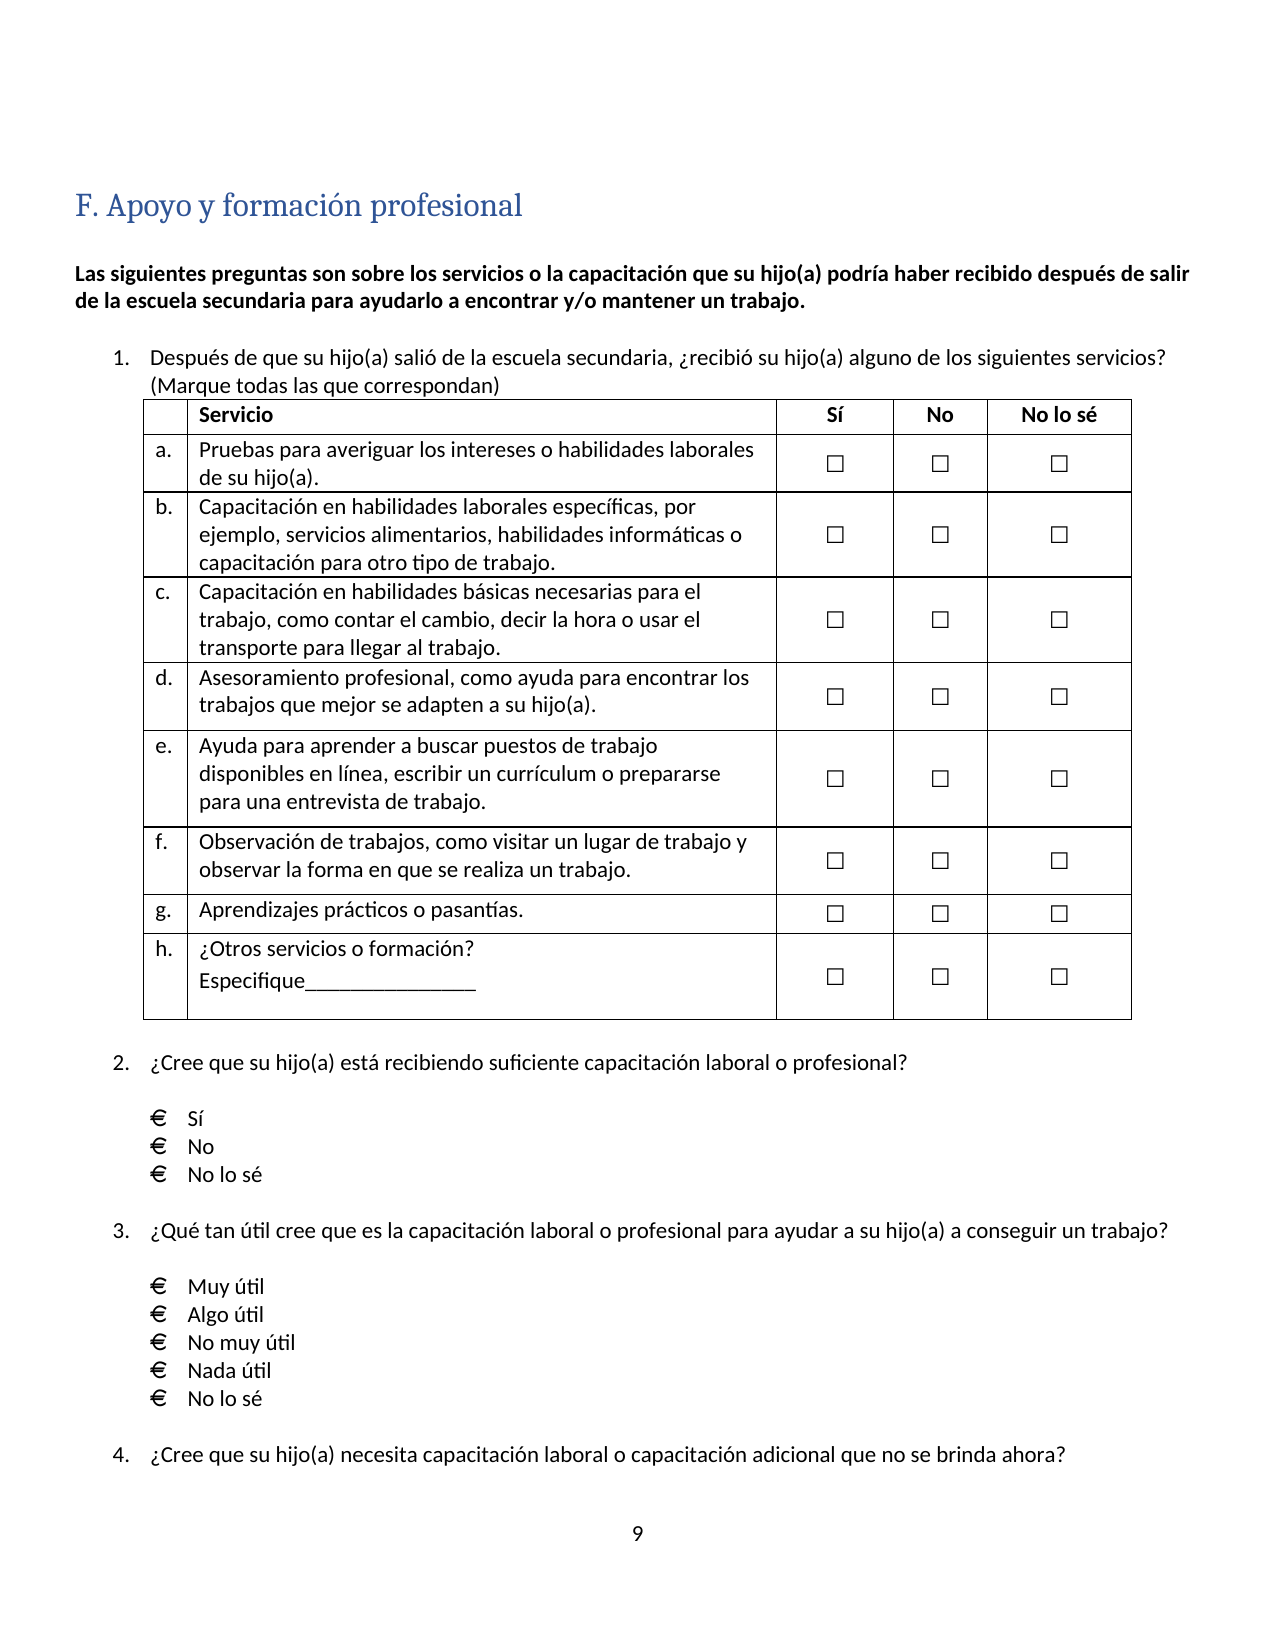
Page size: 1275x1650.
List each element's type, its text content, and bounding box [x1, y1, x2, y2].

table_cell h. [144, 934, 187, 1019]
list No lo sé [150, 1160, 1200, 1188]
table_header No [894, 400, 987, 434]
table_cell Capacitación en habilidades básicas necesarias para el trabajo, como contar el cambio, decir la hora o usar el transporte para llegar al trabajo. [188, 578, 776, 662]
table_cell Capacitación en habilidades laborales específicas, por ejemplo, servicios alimentarios, habilidades informáticas o capacitación para otro tipo de trabajo. [188, 493, 776, 576]
text Las siguientes preguntas son sobre los servicios o la capacitación que su hijo(a) podría haber recibido después de salir de la escuela secundaria para ayudarlo a encontrar y/o mantener un trabajo. [75, 259, 1200, 315]
table_cell c. [144, 578, 187, 662]
list Muy útil [150, 1272, 1200, 1300]
table_header No lo sé [988, 400, 1131, 434]
list ¿Qué tan útil cree que es la capacitación laboral o profesional para ayudar a su hijo(a) a conseguir un trabajo? [112, 1216, 1200, 1244]
table_cell Asesoramiento profesional, como ayuda para encontrar los trabajos que mejor se adapten a su hijo(a). [188, 663, 776, 730]
table_cell e. [144, 731, 187, 826]
table_cell a. [144, 435, 187, 491]
list ¿Cree que su hijo(a) necesita capacitación laboral o capacitación adicional que no se brinda ahora? [112, 1440, 1200, 1468]
list Nada útil [150, 1356, 1200, 1384]
table_cell g. [144, 895, 187, 933]
list No muy útil [150, 1328, 1200, 1356]
table_cell d. [144, 663, 187, 730]
subtitle F. Apoyo y formación profesional [75, 187, 1200, 225]
list Sí [150, 1104, 1200, 1132]
table_cell Ayuda para aprender a buscar puestos de trabajo disponibles en línea, escribir un currículum o prepararse para una entrevista de trabajo. [188, 731, 776, 826]
table_header [144, 400, 187, 434]
table_header Sí [777, 400, 893, 434]
list ¿Cree que su hijo(a) está recibiendo suficiente capacitación laboral o profesional? [112, 1048, 1200, 1076]
table_header Servicio [188, 400, 776, 434]
table_cell Pruebas para averiguar los intereses o habilidades laborales de su hijo(a). [188, 435, 776, 491]
table_cell b. [144, 493, 187, 576]
list No [150, 1132, 1200, 1160]
table_cell Observación de trabajos, como visitar un lugar de trabajo y observar la forma en que se realiza un trabajo. [188, 828, 776, 894]
table_cell Aprendizajes prácticos o pasantías. [188, 895, 776, 933]
table_cell ¿Otros servicios o formación? Especifique_______________ [188, 934, 776, 1019]
list Algo útil [150, 1300, 1200, 1328]
list Después de que su hijo(a) salió de la escuela secundaria, ¿recibió su hijo(a) alguno de los siguientes servicios? (Marque todas las que correspondan) [112, 343, 1200, 399]
list No lo sé [150, 1384, 1200, 1412]
table_cell f. [144, 828, 187, 894]
